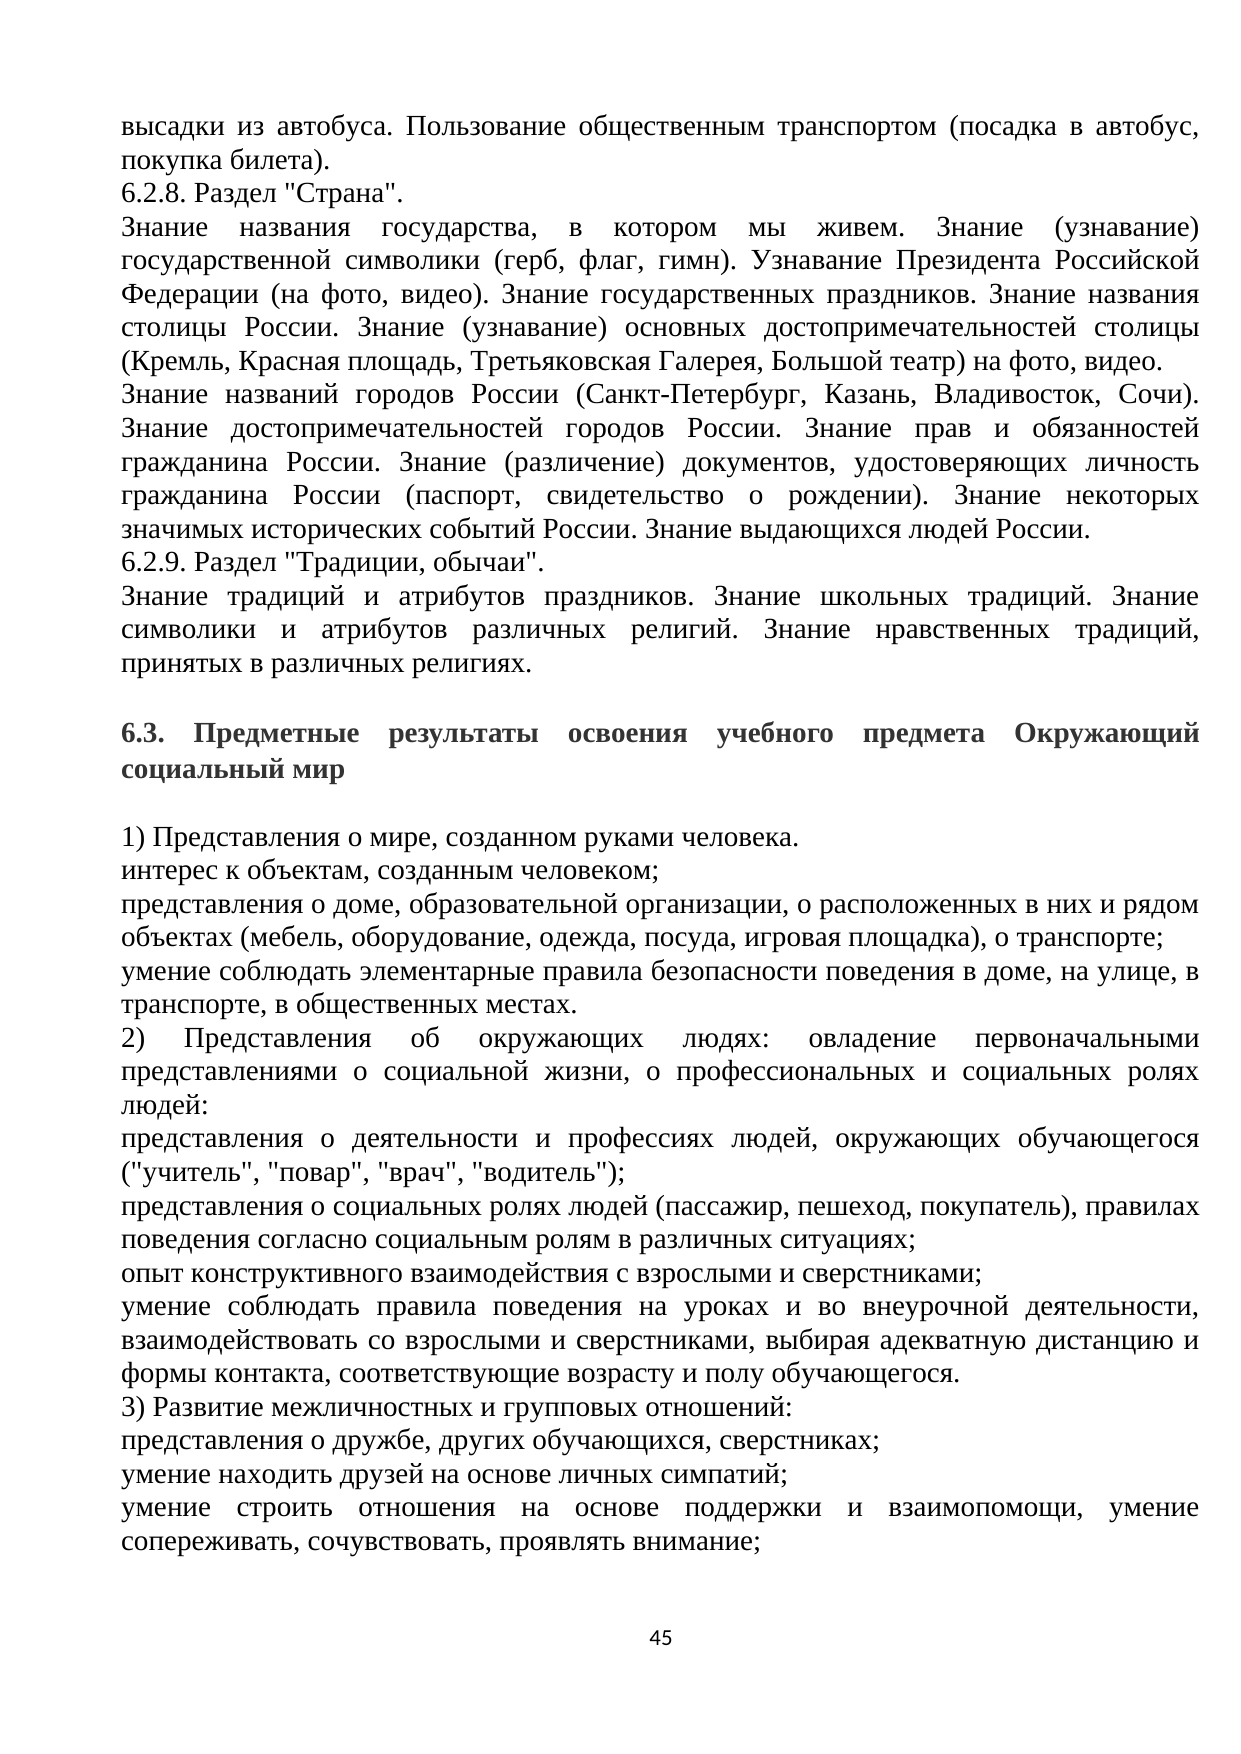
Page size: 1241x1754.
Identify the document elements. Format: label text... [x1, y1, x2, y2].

text 2) Представления об окружающих людях: овладение первоначальными представлениями о социальной жизни, о профессиональных и социальных ролях людей: [121, 1020, 1201, 1121]
text представления о доме, образовательной организации, о расположенных в них и рядом объектах (мебель, оборудование, одежда, посуда, игровая площадка), о транспорте; [121, 886, 1201, 953]
text интерес к объектам, созданным человеком; [121, 852, 1201, 886]
text умение строить отношения на основе поддержки и взаимопомощи, умение сопереживать, сочувствовать, проявлять внимание; [121, 1489, 1201, 1557]
text 6.2.8. Раздел "Страна". [121, 175, 1201, 209]
text Знание названия государства, в котором мы живем. Знание (узнавание) государственной символики (герб, флаг, гимн). Узнавание Президента Российской Федерации (на фото, видео). Знание государственных праздников. Знание названия столицы России. Знание (узнавание) основных достопримечательностей столицы (Кремль, Красная площадь, Третьяковская Галерея, Большой театр) на фото, видео. [121, 209, 1201, 377]
text умение соблюдать элементарные правила безопасности поведения в доме, на улице, в транспорте, в общественных местах. [121, 953, 1201, 1020]
text представления о социальных ролях людей (пассажир, пешеход, покупатель), правилах поведения согласно социальным ролям в различных ситуациях; [121, 1188, 1201, 1255]
text Знание традиций и атрибутов праздников. Знание школьных традиций. Знание символики и атрибутов различных религий. Знание нравственных традиций, принятых в различных религиях. [121, 578, 1201, 678]
text 6.2.9. Раздел "Традиции, обычаи". [121, 544, 1201, 578]
text умение соблюдать правила поведения на уроках и во внеурочной деятельности, взаимодействовать со взрослыми и сверстниками, выбирая адекватную дистанцию и формы контакта, соответствующие возрасту и полу обучающегося. [121, 1288, 1201, 1389]
text 1) Представления о мире, созданном руками человека. [121, 819, 1201, 852]
text представления о дружбе, других обучающихся, сверстниках; [121, 1422, 1201, 1456]
text Знание названий городов России (Санкт-Петербург, Казань, Владивосток, Сочи). Знание достопримечательностей городов России. Знание прав и обязанностей гражданина России. Знание (различение) документов, удостоверяющих личность гражданина России (паспорт, свидетельство о рождении). Знание некоторых значимых исторических событий России. Знание выдающихся людей России. [121, 377, 1201, 544]
text 3) Развитие межличностных и групповых отношений: [121, 1389, 1201, 1422]
text представления о деятельности и профессиях людей, окружающих обучающегося ("учитель", "повар", "врач", "водитель"); [121, 1121, 1201, 1188]
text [121, 108, 1201, 175]
text 6.3. Предметные результаты освоения учебного предмета Окружающий социальный мир [121, 712, 1201, 785]
text умение находить друзей на основе личных симпатий; [121, 1456, 1201, 1489]
text опыт конструктивного взаимодействия с взрослыми и сверстниками; [121, 1255, 1201, 1288]
